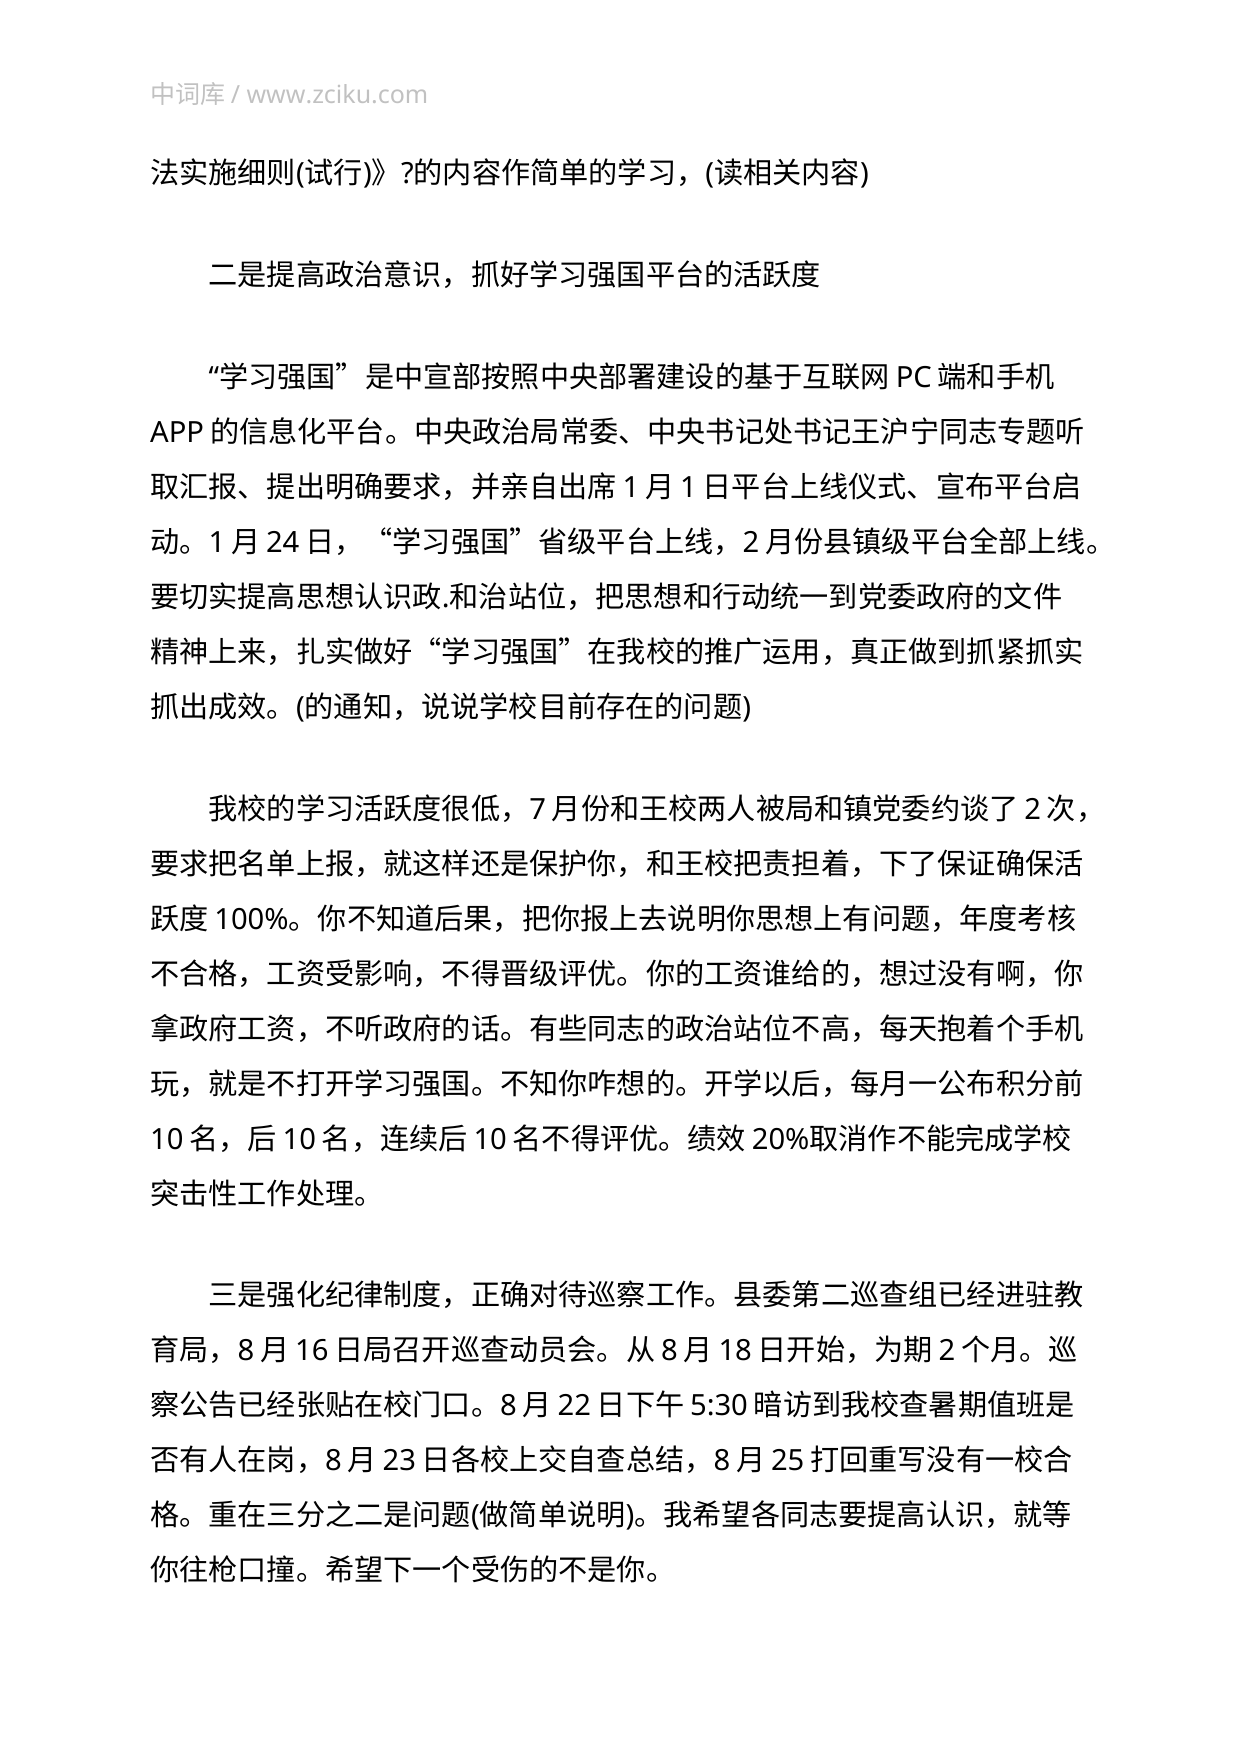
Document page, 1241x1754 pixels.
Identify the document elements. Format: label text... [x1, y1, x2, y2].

text 三是强化纪律制度，正确对待巡察工作。县委第二巡查组已经进驻教育局，8月16日局召开巡查动员会。从8月18日开始，为期2个月。巡察公告已经张贴在校门口。8月22日下午5:30暗访到我校查暑期值班是否有人在岗，8月23日各校上交自查总结，8月25打回重写没有一校合格。重在三分之二是问题(做简单说明)。我希望各同志要提高认识，就等你往枪口撞。希望下一个受伤的不是你。 [150, 1272, 1090, 1589]
text “学习强国”是中宣部按照中央部署建设的基于互联网PC端和手机APP的信息化平台。中央政治局常委、中央书记处书记王沪宁同志专题听取汇报、提出明确要求，并亲自出席1月1日平台上线仪式、宣布平台启动。1月24日，“学习强国”省级平台上线，2月份县镇级平台全部上线。要切实提高思想认识政.和治站位，把思想和行动统一到党委政府的文件精神上来，扎实做好“学习强国”在我校的推广运用，真正做到抓紧抓实抓出成效。(的通知，说说学校目前存在的问题) [150, 354, 1090, 726]
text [150, 150, 1090, 192]
text 我校的学习活跃度很低，7月份和王校两人被局和镇党委约谈了2次，要求把名单上报，就这样还是保护你，和王校把责担着，下了保证确保活跃度100%。你不知道后果，把你报上去说明你思想上有问题，年度考核不合格，工资受影响，不得晋级评优。你的工资谁给的，想过没有啊，你拿政府工资，不听政府的话。有些同志的政治站位不高，每天抱着个手机玩，就是不打开学习强国。不知你咋想的。开学以后，每月一公布积分前10名，后10名，连续后10名不得评优。绩效20%取消作不能完成学校突击性工作处理。 [150, 786, 1090, 1212]
text 二是提高政治意识，抓好学习强国平台的活跃度 [150, 252, 1090, 294]
